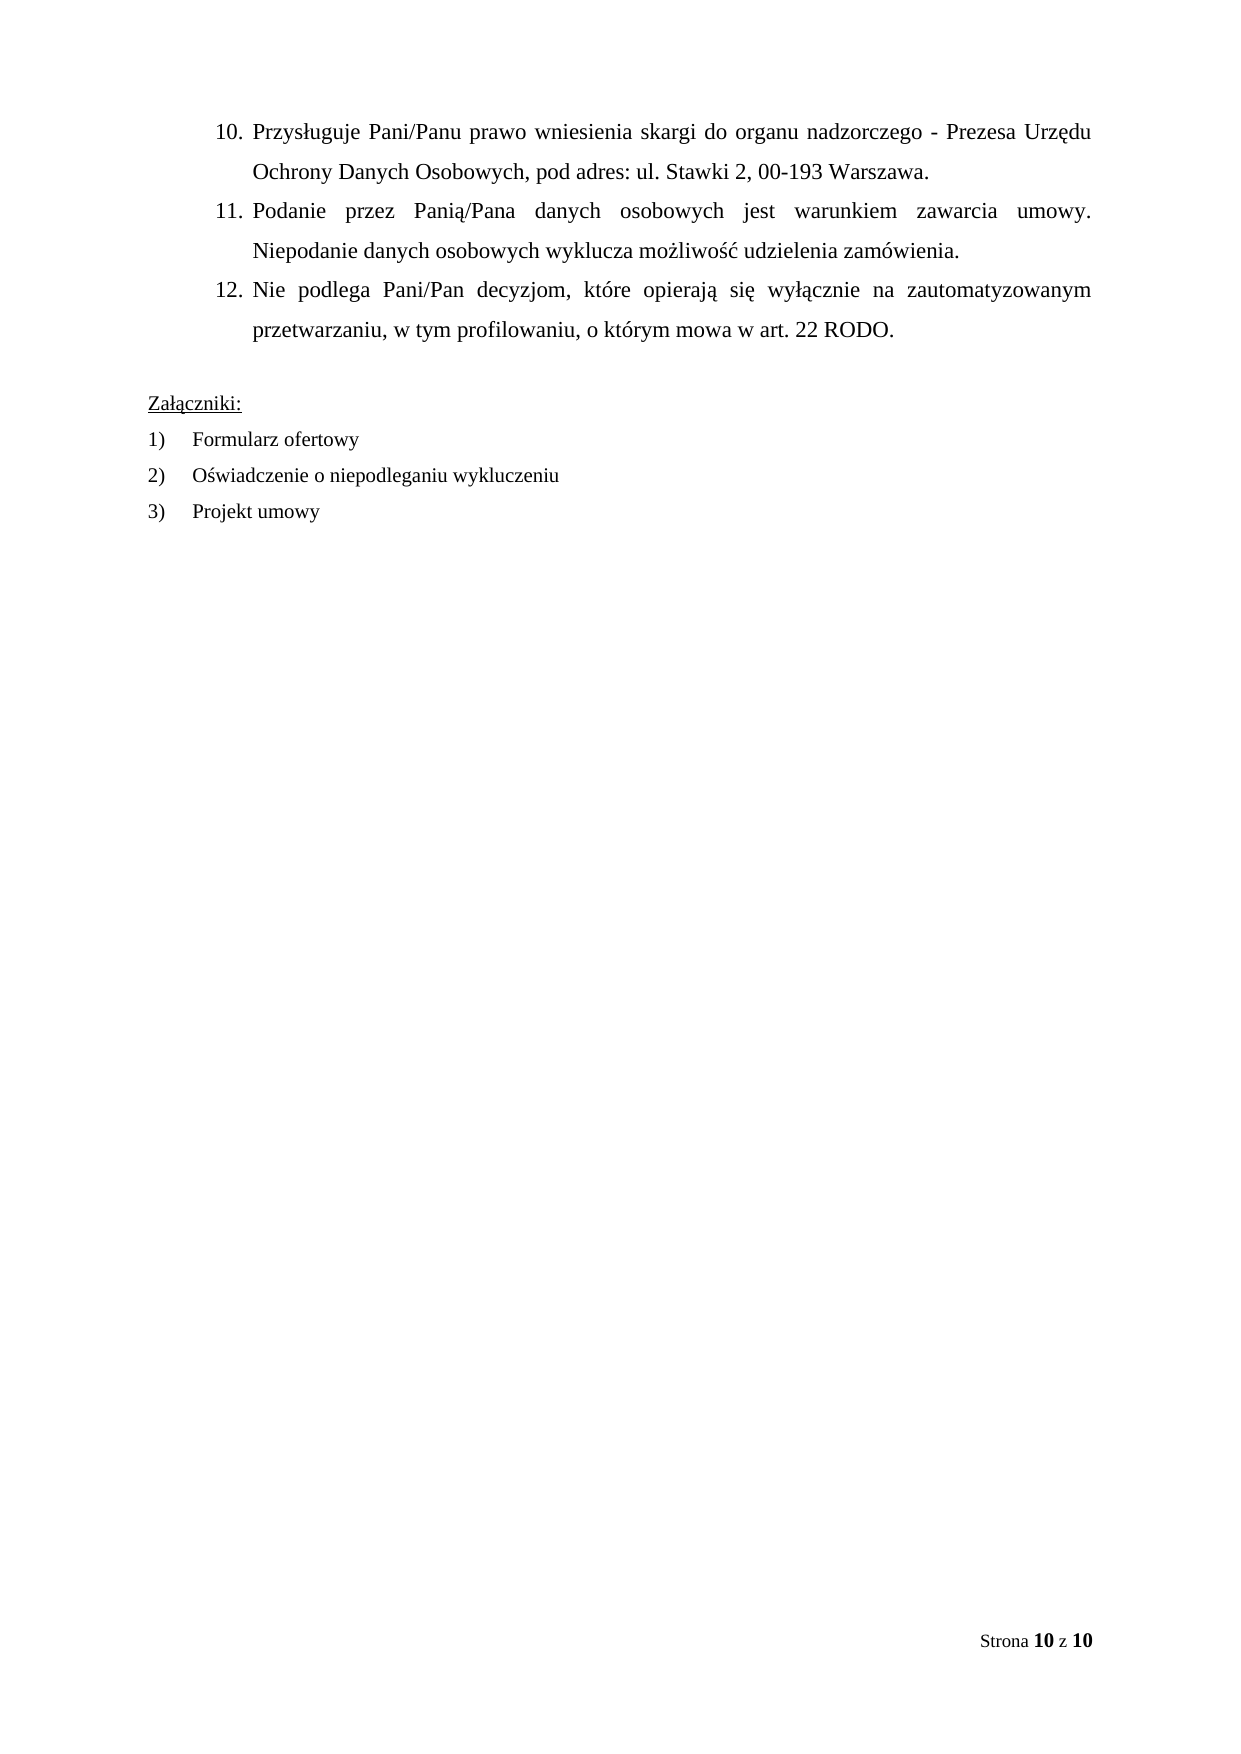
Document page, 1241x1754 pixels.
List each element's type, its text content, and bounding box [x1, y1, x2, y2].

list Oświadczenie o niepodleganiu wykluczeniu [148, 463, 1093, 487]
list Formularz ofertowy [148, 427, 1093, 451]
list Projekt umowy [148, 499, 1093, 523]
list Przysługuje Pani/Panu prawo wniesienia skargi do organu nadzorczego - Prezesa Urzędu Ochrony Danych Osobowych, pod adres: ul. Stawki 2, 00-193 Warszawa. [215, 118, 1093, 184]
list Podanie przez Panią/Pana danych osobowych jest warunkiem zawarcia umowy. Niepodanie danych osobowych wyklucza możliwość udzielenia zamówienia. [215, 197, 1093, 263]
list Nie podlega Pani/Pan decyzjom, które opierają się wyłącznie na zautomatyzowanym przetwarzaniu, w tym profilowaniu, o którym mowa w art. 22 RODO. [215, 276, 1093, 342]
text Załączniki: [148, 391, 1093, 415]
